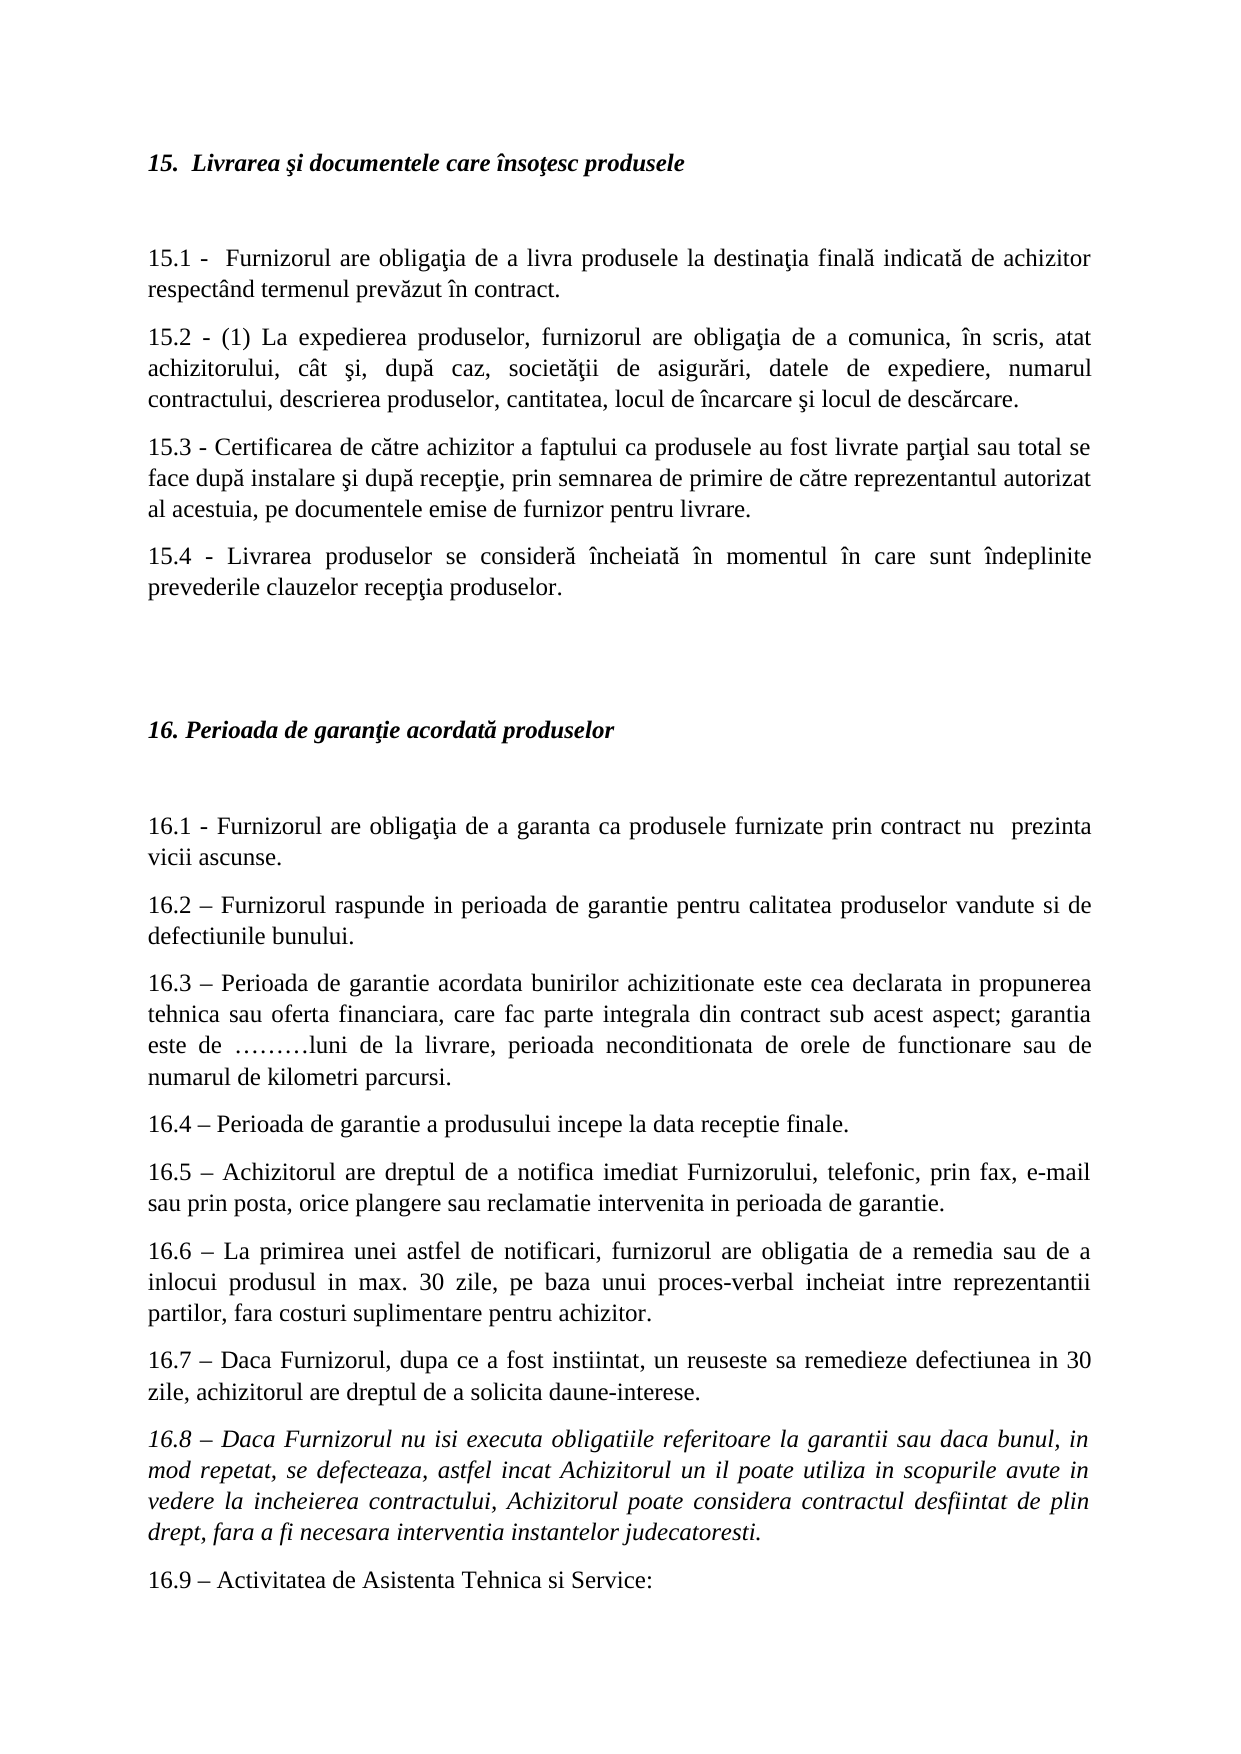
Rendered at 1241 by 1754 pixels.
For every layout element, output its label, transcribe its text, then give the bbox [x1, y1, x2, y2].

text 16.7 – Daca Furnizorul, dupa ce a fost instiintat, un reuseste sa remedieze defectiunea in 30 zile, achizitorul are dreptul de a solicita daune-interese. [148, 1346, 1093, 1405]
text 15.4 - Livrarea produselor se consideră încheiată în momentul în care sunt îndeplinite prevederile clauzelor recepţia produselor. [148, 541, 1093, 601]
text 15.1 - Furnizorul are obligaţia de a livra produsele la destinaţia finală indicată de achizitor respectând termenul prevăzut în contract. [148, 243, 1093, 303]
text 16.2 – Furnizorul raspunde in perioada de garantie pentru calitatea produselor vandute si de defectiunile bunului. [148, 890, 1093, 949]
text 15.2 - (1) La expedierea produselor, furnizorul are obligaţia de a comunica, în scris, atat achizitorului, cât şi, după caz, societăţii de asigurări, datele de expediere, numarul contractului, descrierea produselor, cantitatea, locul de încarcare şi locul de descărcare. [148, 322, 1093, 413]
text 16.9 – Activitatea de Asistenta Tehnica si Service: [148, 1565, 1093, 1594]
text 16.3 – Perioada de garantie acordata bunirilor achizitionate este cea declarata in propunerea tehnica sau oferta financiara, care fac parte integrala din contract sub acest aspect; garantia este de ………luni de la livrare, perioada neconditionata de orele de functionare sau de numarul de kilometri parcursi. [148, 968, 1093, 1090]
text 16.5 – Achizitorul are dreptul de a notifica imediat Furnizorului, telefonic, prin fax, e-mail sau prin posta, orice plangere sau reclamatie intervenita in perioada de garantie. [148, 1157, 1093, 1217]
text 16.4 – Perioada de garantie a produsului incepe la data receptie finale. [148, 1109, 1093, 1138]
text 16.1 - Furnizorul are obligaţia de a garanta ca produsele furnizate prin contract nu prezinta vicii ascunse. [148, 811, 1093, 871]
text 16.8 – Daca Furnizorul nu isi executa obligatiile referitoare la garantii sau daca bunul, in mod repetat, se defecteaza, astfel incat Achizitorul un il poate utiliza in scopurile avute in vedere la incheierea contractului, Achizitorul poate considera contractul desfiintat de plin drept, fara a fi necesara interventia instantelor judecatoresti. [148, 1424, 1093, 1546]
text 16.6 – La primirea unei astfel de notificari, furnizorul are obligatia de a remedia sau de a inlocui produsul in max. 30 zile, pe baza unui proces-verbal incheiat intre reprezentantii partilor, fara costuri suplimentare pentru achizitor. [148, 1236, 1093, 1327]
text 15. Livrarea şi documentele care însoţesc produsele [148, 148, 1093, 176]
text 15.3 - Certificarea de către achizitor a faptului ca produsele au fost livrate parţial sau total se face după instalare şi după recepţie, prin semnarea de primire de către reprezentantul autorizat al acestuia, pe documentele emise de furnizor pentru livrare. [148, 432, 1093, 522]
text 16. Perioada de garanţie acordată produselor [148, 716, 1093, 744]
